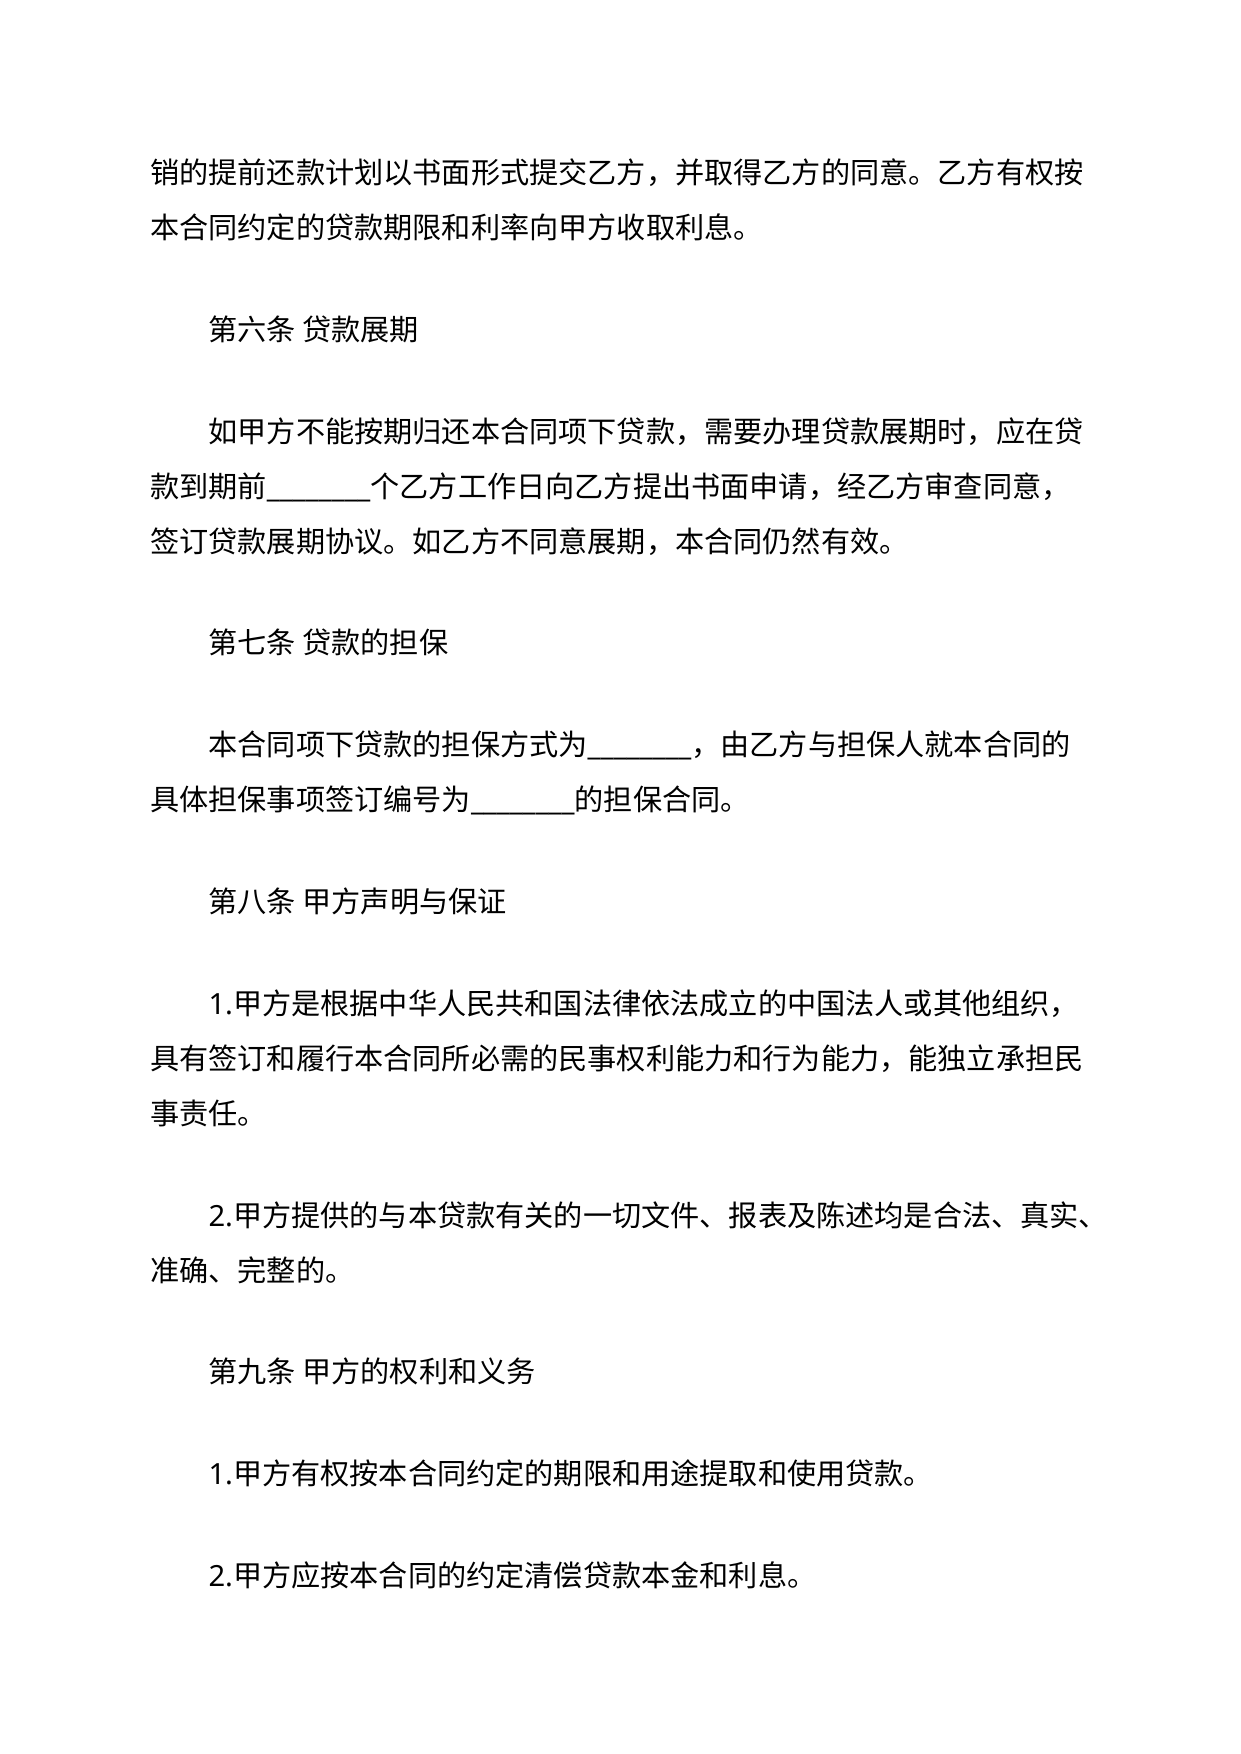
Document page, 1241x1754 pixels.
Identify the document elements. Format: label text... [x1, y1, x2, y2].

text 1.甲方有权按本合同约定的期限和用途提取和使用贷款。 [150, 1451, 1090, 1493]
text 第八条 甲方声明与保证 [150, 879, 1090, 921]
text 本合同项下贷款的担保方式为________，由乙方与担保人就本合同的具体担保事项签订编号为________的担保合同。 [150, 722, 1090, 819]
text 第六条 贷款展期 [150, 307, 1090, 349]
text 第九条 甲方的权利和义务 [150, 1349, 1090, 1391]
text 如甲方不能按期归还本合同项下贷款，需要办理贷款展期时，应在贷款到期前________个乙方工作日向乙方提出书面申请，经乙方审查同意，签订贷款展期协议。如乙方不同意展期，本合同仍然有效。 [150, 408, 1090, 561]
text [150, 150, 1090, 247]
text 2.甲方提供的与本贷款有关的一切文件、报表及陈述均是合法、真实、准确、完整的。 [150, 1192, 1090, 1289]
text 第七条 贷款的担保 [150, 620, 1090, 662]
text 1.甲方是根据中华人民共和国法律依法成立的中国法人或其他组织，具有签订和履行本合同所必需的民事权利能力和行为能力，能独立承担民事责任。 [150, 981, 1090, 1133]
text 2.甲方应按本合同的约定清偿贷款本金和利息。 [150, 1553, 1090, 1595]
